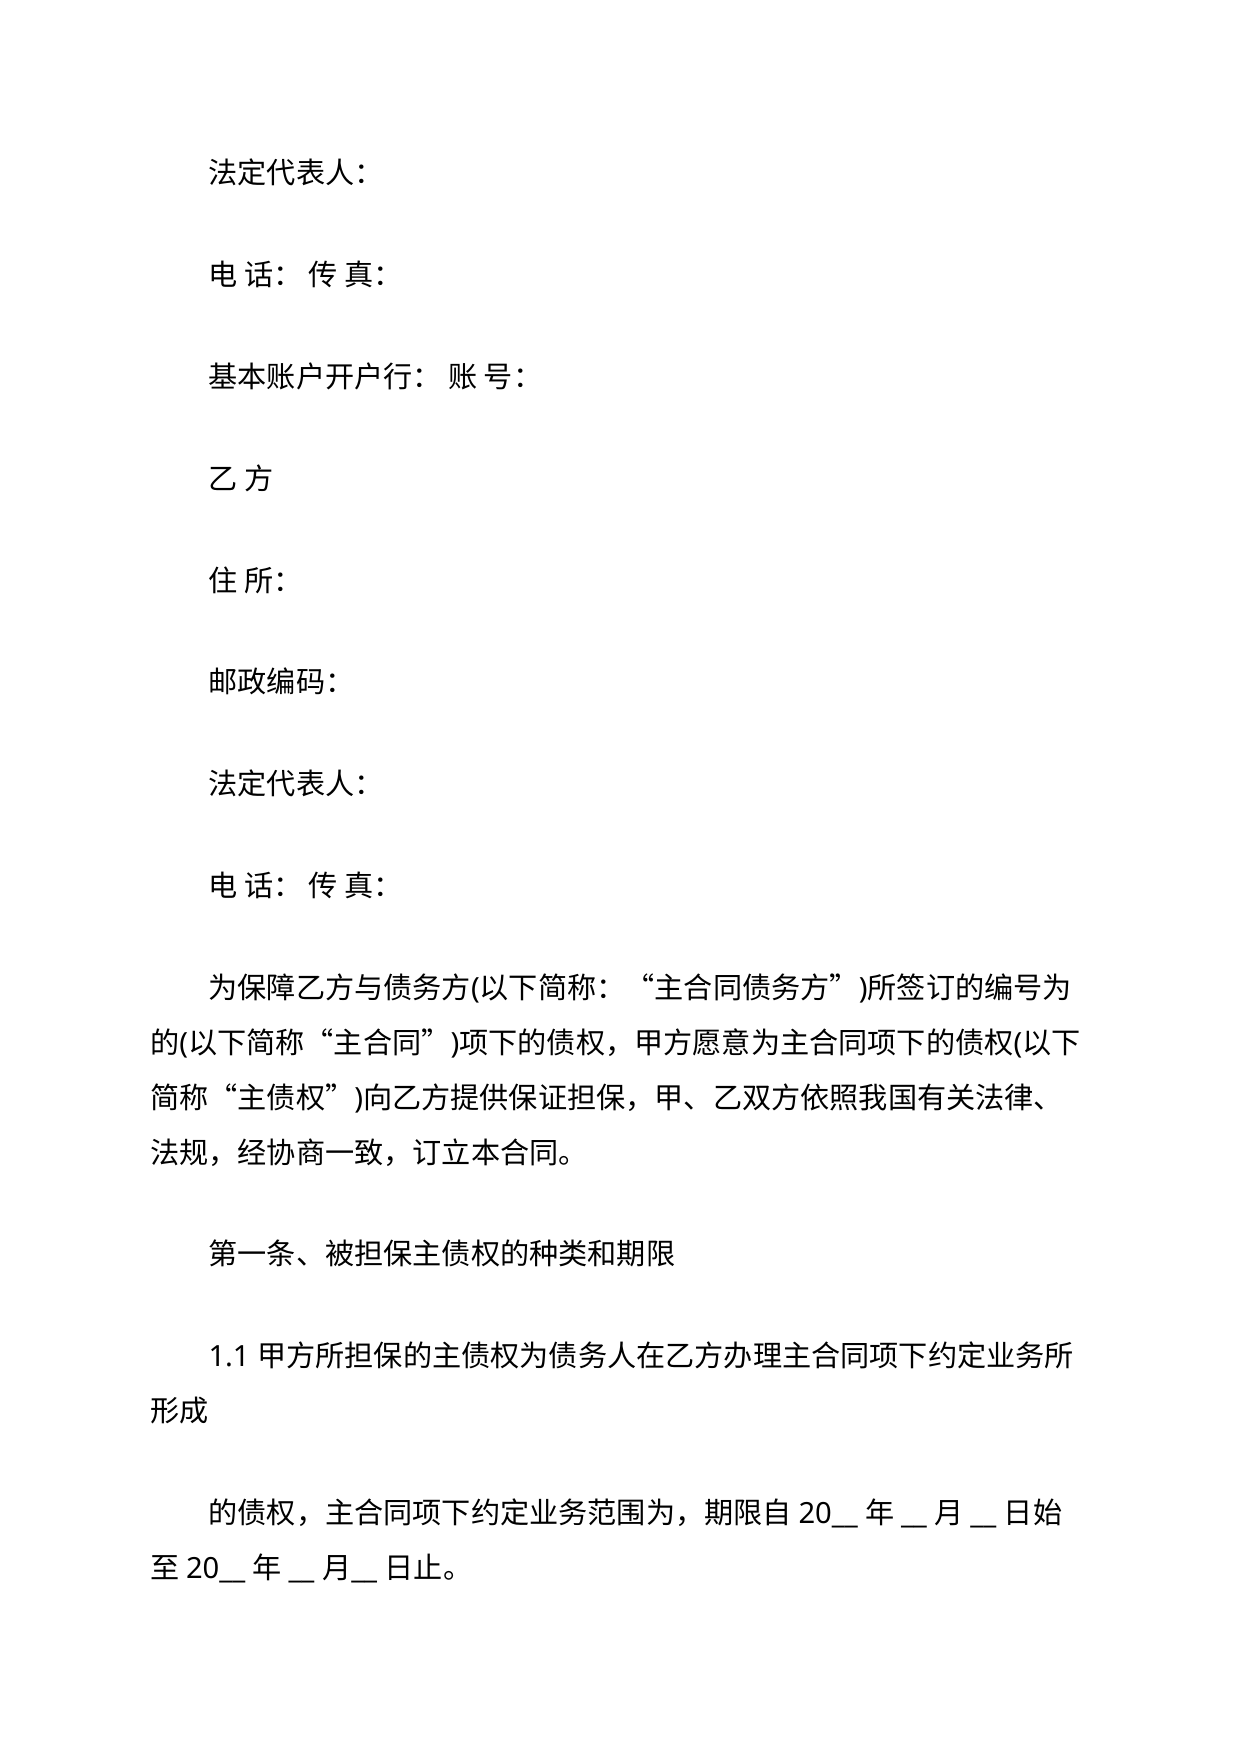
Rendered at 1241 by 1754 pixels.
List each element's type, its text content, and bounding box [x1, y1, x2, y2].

text 住 所： [150, 557, 1090, 599]
text 邮政编码： [150, 659, 1090, 701]
text 乙 方 [150, 455, 1090, 498]
text 1.1 甲方所担保的主债权为债务人在乙方办理主合同项下约定业务所形成 [150, 1333, 1090, 1430]
text 基本账户开户行： 账 号： [150, 353, 1090, 396]
text 为保障乙方与债务方(以下简称：“主合同债务方”)所签订的编号为 的(以下简称“主合同”)项下的债权，甲方愿意为主合同项下的债权(以下简称“主债权”)向乙方提供保证担保，甲、乙双方依照我国有关法律、法规，经协商一致，订立本合同。 [150, 964, 1090, 1171]
text 法定代表人： [150, 150, 1090, 192]
text 的债权，主合同项下约定业务范围为，期限自 20__ 年 __ 月 __ 日始至 20__ 年 __ 月__ 日止。 [150, 1489, 1090, 1587]
text 第一条、被担保主债权的种类和期限 [150, 1231, 1090, 1273]
text 电 话： 传 真： [150, 252, 1090, 294]
text 法定代表人： [150, 761, 1090, 803]
text 电 话： 传 真： [150, 862, 1090, 905]
